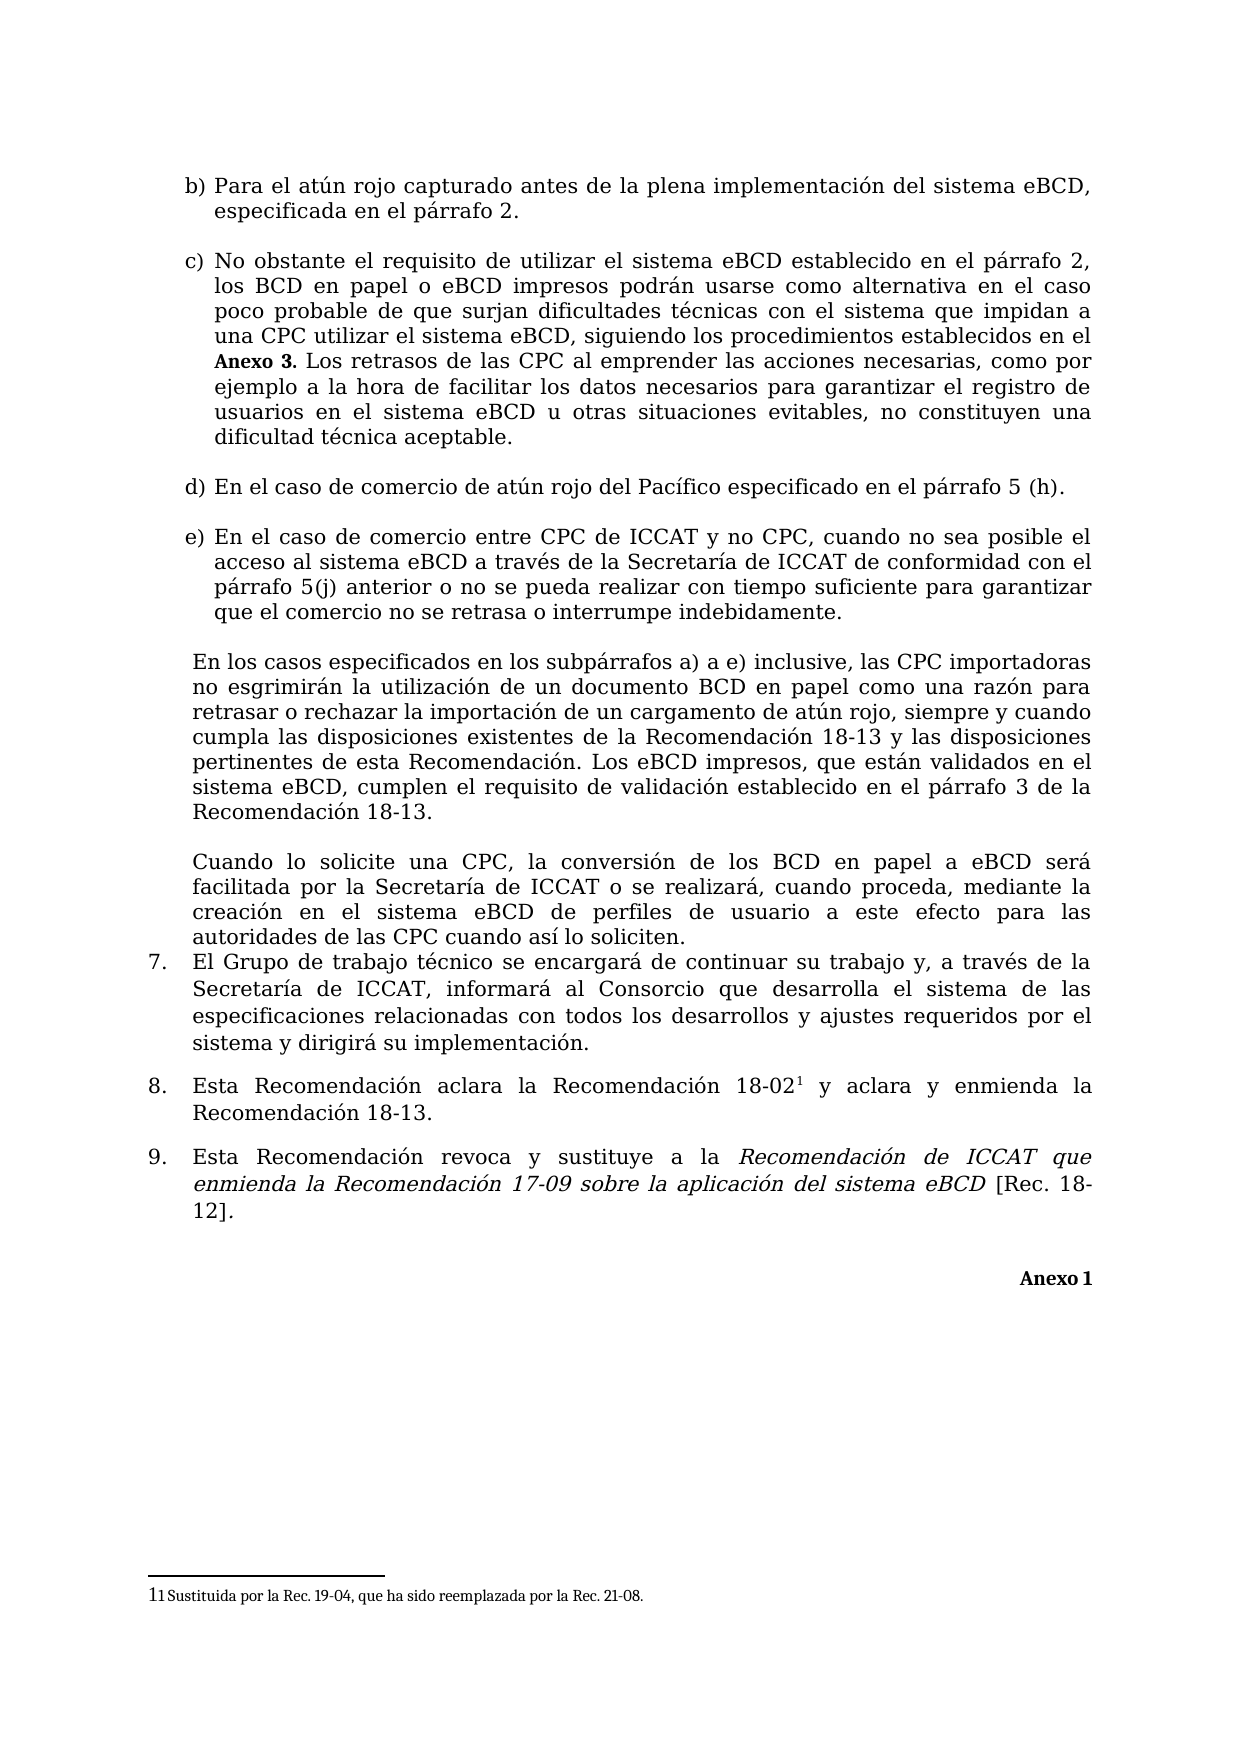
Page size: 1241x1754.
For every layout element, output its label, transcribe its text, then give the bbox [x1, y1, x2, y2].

list Esta Recomendación revoca y sustituye a la Recomendación de ICCAT que enmienda la Recomendación 17-09 sobre la aplicación del sistema eBCD [Rec. 18-12]. [148, 1144, 1092, 1223]
text c) No obstante el requisito de utilizar el sistema eBCD establecido en el párrafo 2, los BCD en papel o eBCD impresos podrán usarse como alternativa en el caso poco probable de que surjan dificultades técnicas con el sistema que impidan a una CPC utilizar el sistema eBCD, siguiendo los procedimientos establecidos en el Anexo 3. Los retrasos de las CPC al emprender las acciones necesarias, como por ejemplo a la hora de facilitar los datos necesarios para garantizar el registro de usuarios en el sistema eBCD u otras situaciones evitables, no constituyen una dificultad técnica aceptable. [184, 248, 1092, 448]
text Anexo 1 [148, 1266, 1092, 1290]
list El Grupo de trabajo técnico se encargará de continuar su trabajo y, a través de la Secretaría de ICCAT, informará al Consorcio que desarrolla el sistema de las especificaciones relacionadas con todos los desarrollos y ajustes requeridos por el sistema y dirigirá su implementación. [148, 948, 1092, 1054]
text b) Para el atún rojo capturado antes de la plena implementación del sistema eBCD, especificada en el párrafo 2. [184, 173, 1092, 223]
text d) En el caso de comercio de atún rojo del Pacífico especificado en el párrafo 5 (h). [184, 473, 1092, 498]
text Cuando lo solicite una CPC, la conversión de los BCD en papel a eBCD será facilitada por la Secretaría de ICCAT o se realizará, cuando proceda, mediante la creación en el sistema eBCD de perfiles de usuario a este efecto para las autoridades de las CPC cuando así lo soliciten. [192, 848, 1092, 948]
text e) En el caso de comercio entre CPC de ICCAT y no CPC, cuando no sea posible el acceso al sistema eBCD a través de la Secretaría de ICCAT de conformidad con el párrafo 5(j) anterior o no se pueda realizar con tiempo suficiente para garantizar que el comercio no se retrasa o interrumpe indebidamente. [184, 523, 1092, 623]
list Esta Recomendación aclara la Recomendación 18-021 y aclara y enmienda la Recomendación 18-13. [148, 1073, 1092, 1125]
text En los casos especificados en los subpárrafos a) a e) inclusive, las CPC importadoras no esgrimirán la utilización de un documento BCD en papel como una razón para retrasar o rechazar la importación de un cargamento de atún rojo, siempre y cuando cumpla las disposiciones existentes de la Recomendación 18-13 y las disposiciones pertinentes de esta Recomendación. Los eBCD impresos, que están validados en el sistema eBCD, cumplen el requisito de validación establecido en el párrafo 3 de la Recomendación 18-13. [192, 648, 1092, 823]
